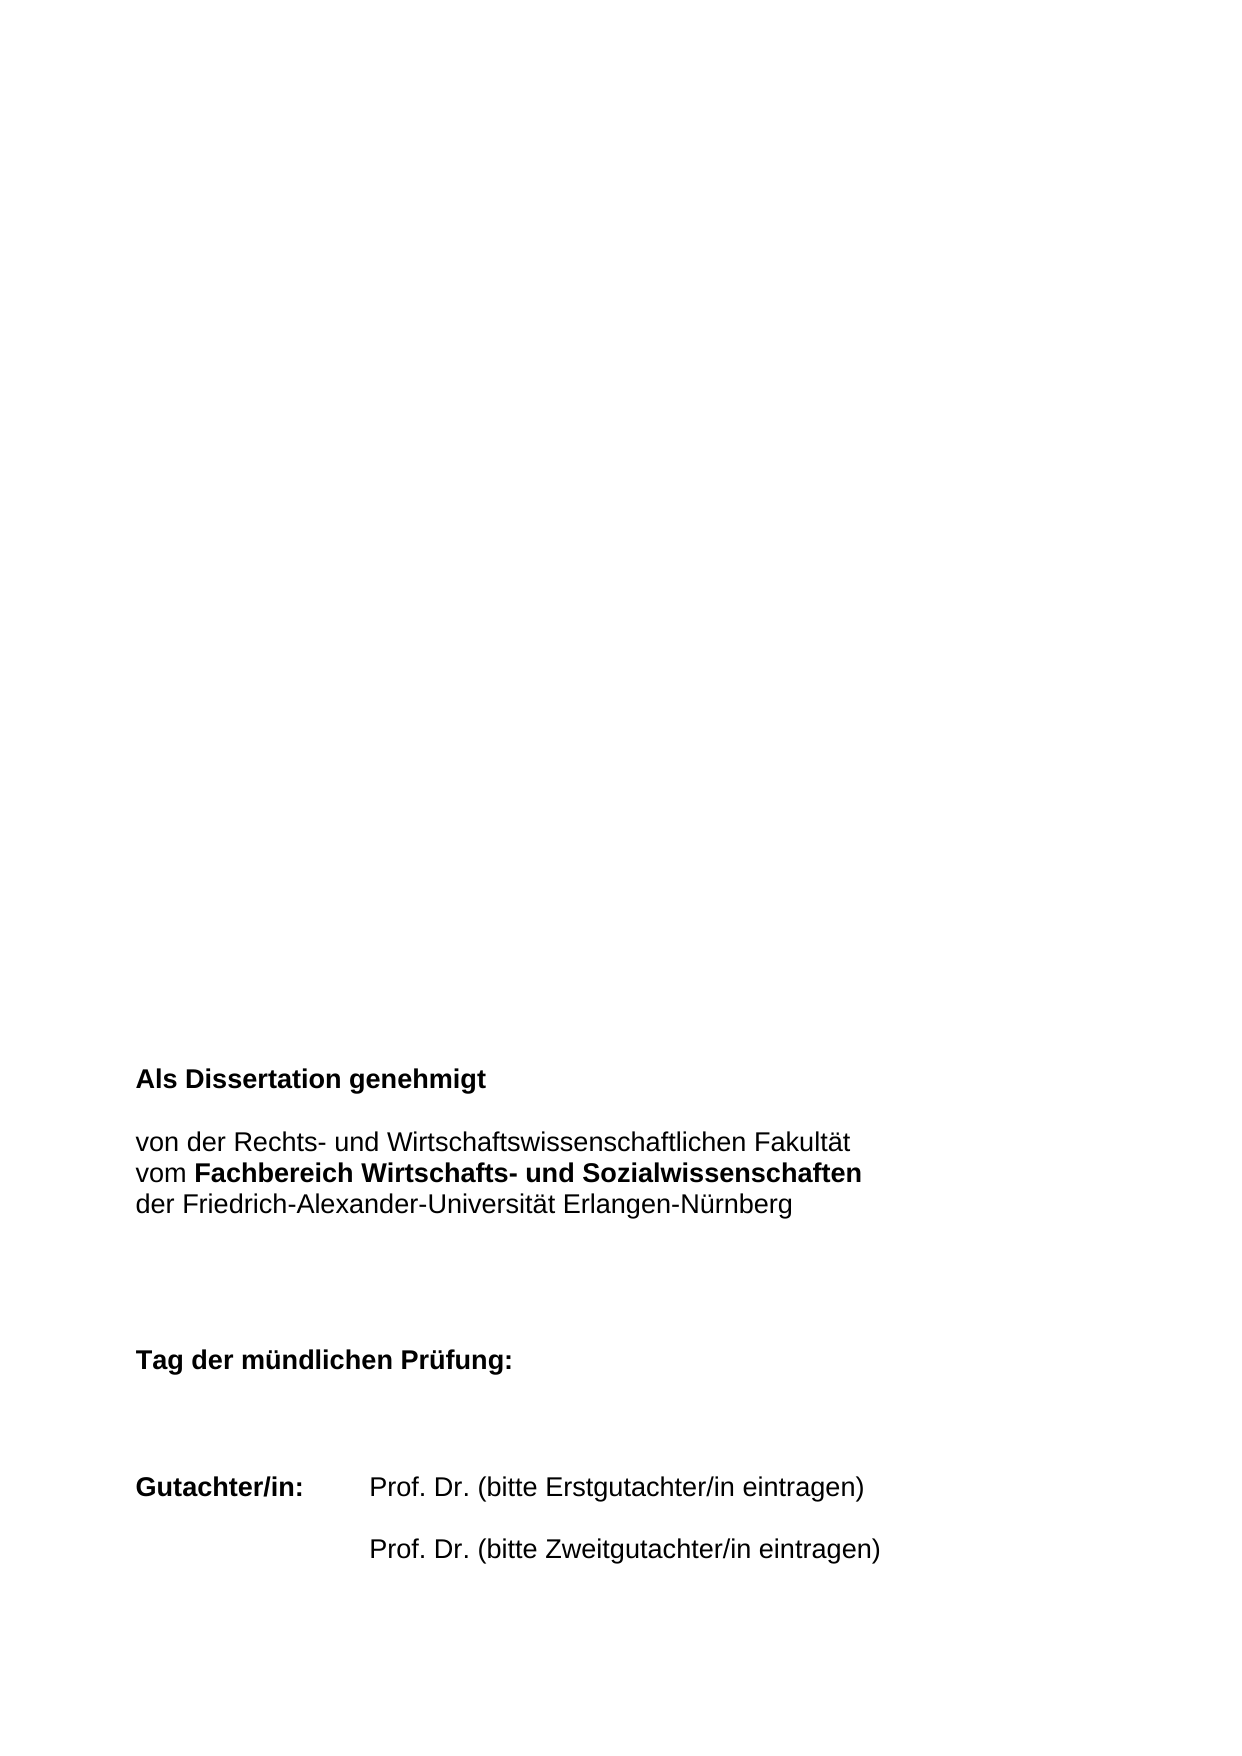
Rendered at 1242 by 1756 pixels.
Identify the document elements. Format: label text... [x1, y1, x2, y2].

text Als Dissertation genehmigt [135, 1063, 1067, 1094]
text Gutachter/in: Prof. Dr. (bitte Erstgutachter/in eintragen) [135, 1471, 1067, 1502]
text von der Rechts- und Wirtschaftswissenschaftlichen Fakultät vom Fachbereich Wirtschafts- und Sozialwissenschaften der Friedrich-Alexander-Universität Erlangen-Nürnberg [135, 1126, 899, 1219]
text Tag der mündlichen Prüfung: [136, 1344, 1067, 1375]
text Prof. Dr. (bitte Zweitgutachter/in eintragen) [369, 1533, 1067, 1564]
